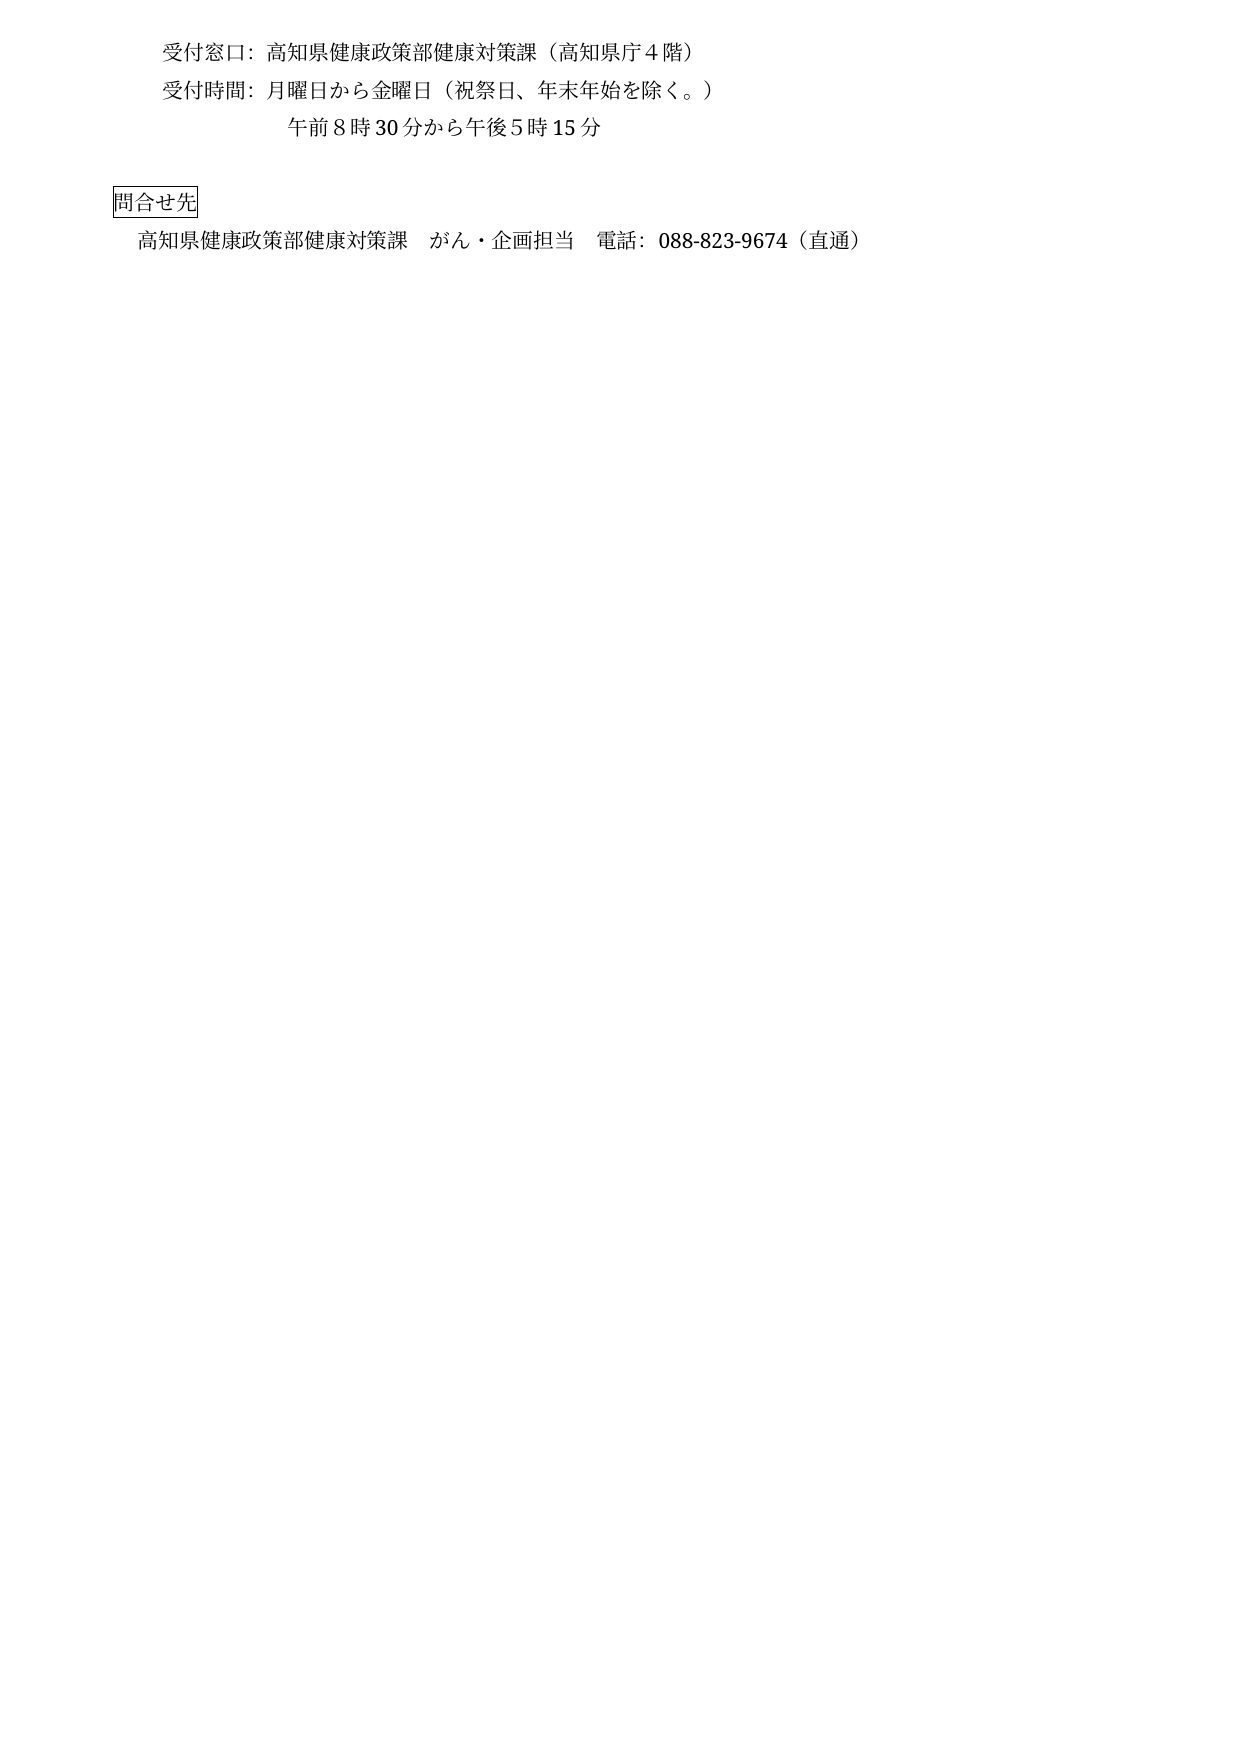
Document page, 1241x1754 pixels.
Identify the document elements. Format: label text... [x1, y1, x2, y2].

text 午前８時30分から午後５時15分 [112, 108, 1128, 146]
text 受付時間：月曜日から金曜日（祝祭日、年末年始を除く。） [112, 71, 1128, 108]
text 問合せ先 [112, 183, 1128, 221]
text 受付窓口：高知県健康政策部健康対策課（高知県庁４階） [112, 33, 1128, 71]
text 高知県健康政策部健康対策課 がん・企画担当 電話：088-823-9674（直通） [112, 221, 1128, 258]
